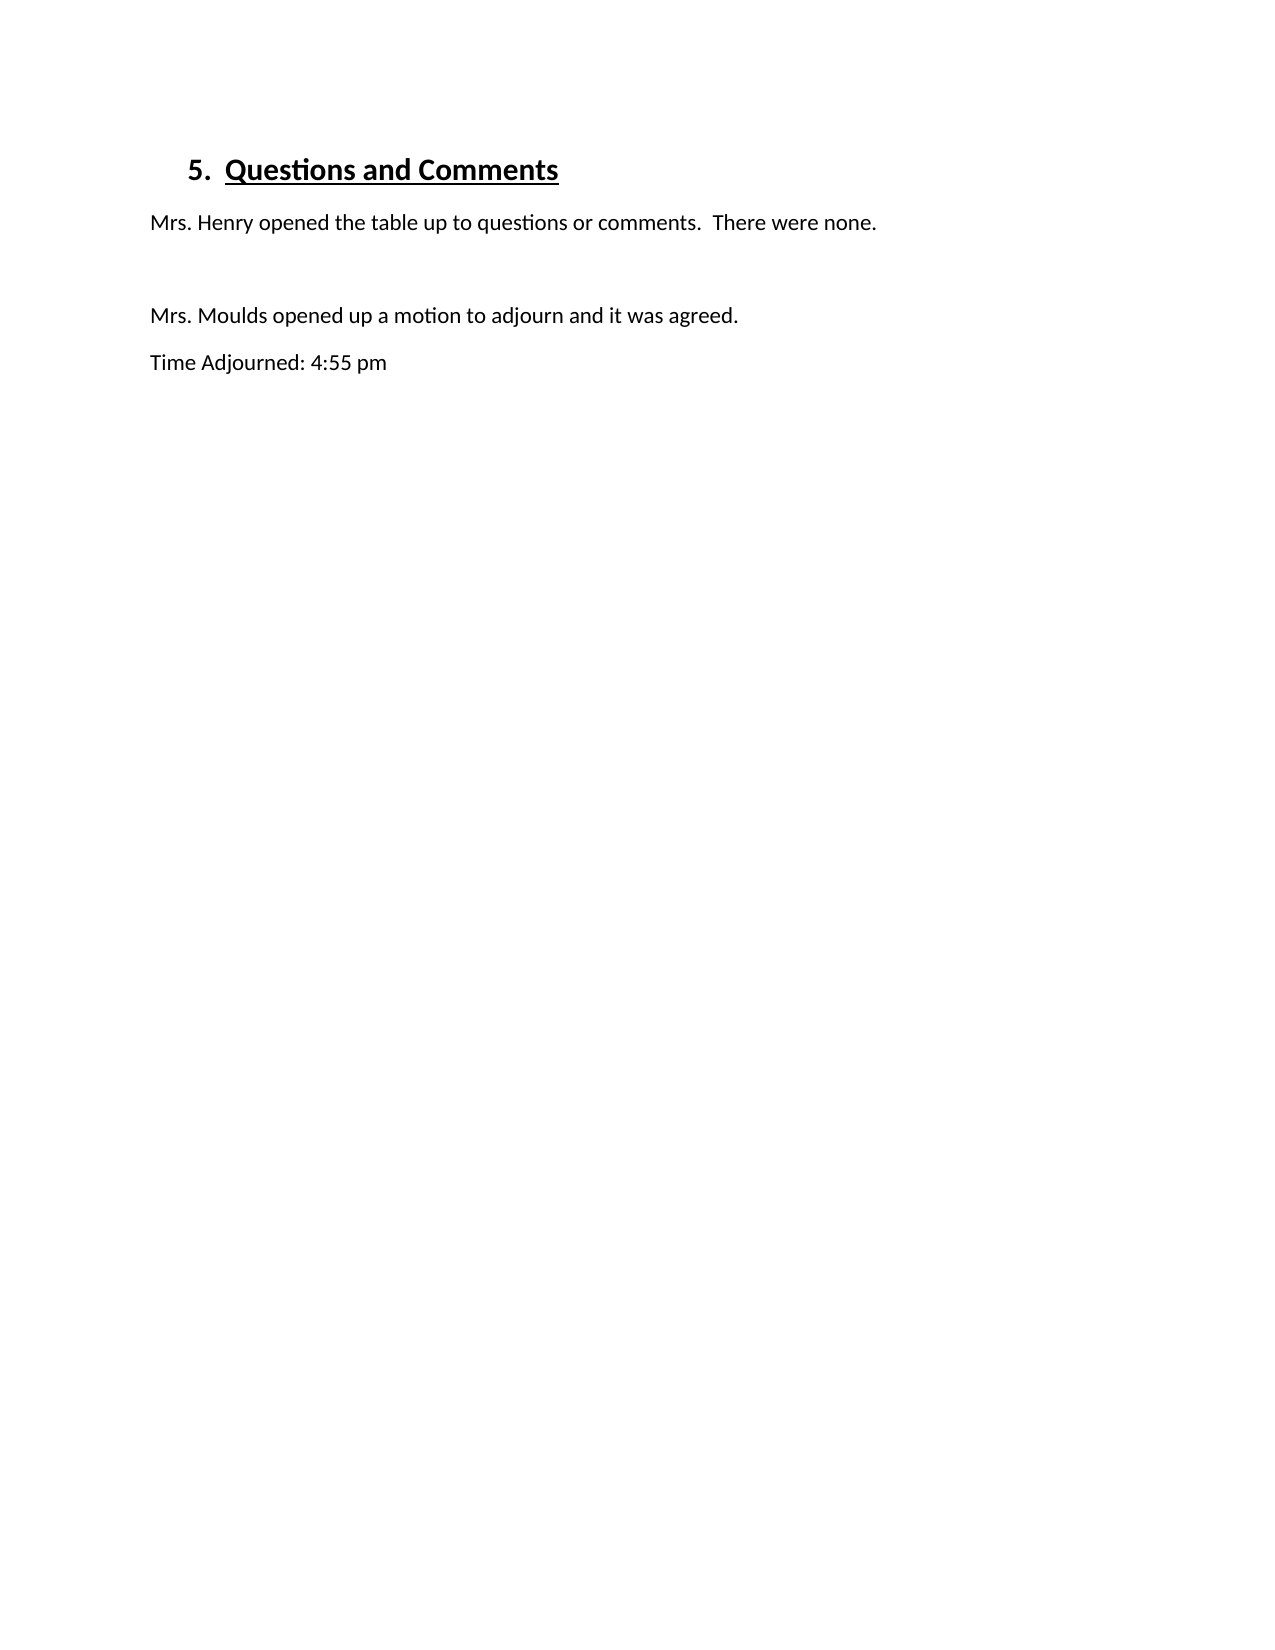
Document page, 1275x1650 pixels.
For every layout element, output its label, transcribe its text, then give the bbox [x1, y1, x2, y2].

text Mrs. Henry opened the table up to questions or comments. There were none. [150, 208, 1125, 236]
text Time Adjourned: 4:55 pm [150, 348, 1125, 376]
list Questions and Comments [187, 150, 1125, 188]
text Mrs. Moulds opened up a motion to adjourn and it was agreed. [150, 302, 1125, 329]
